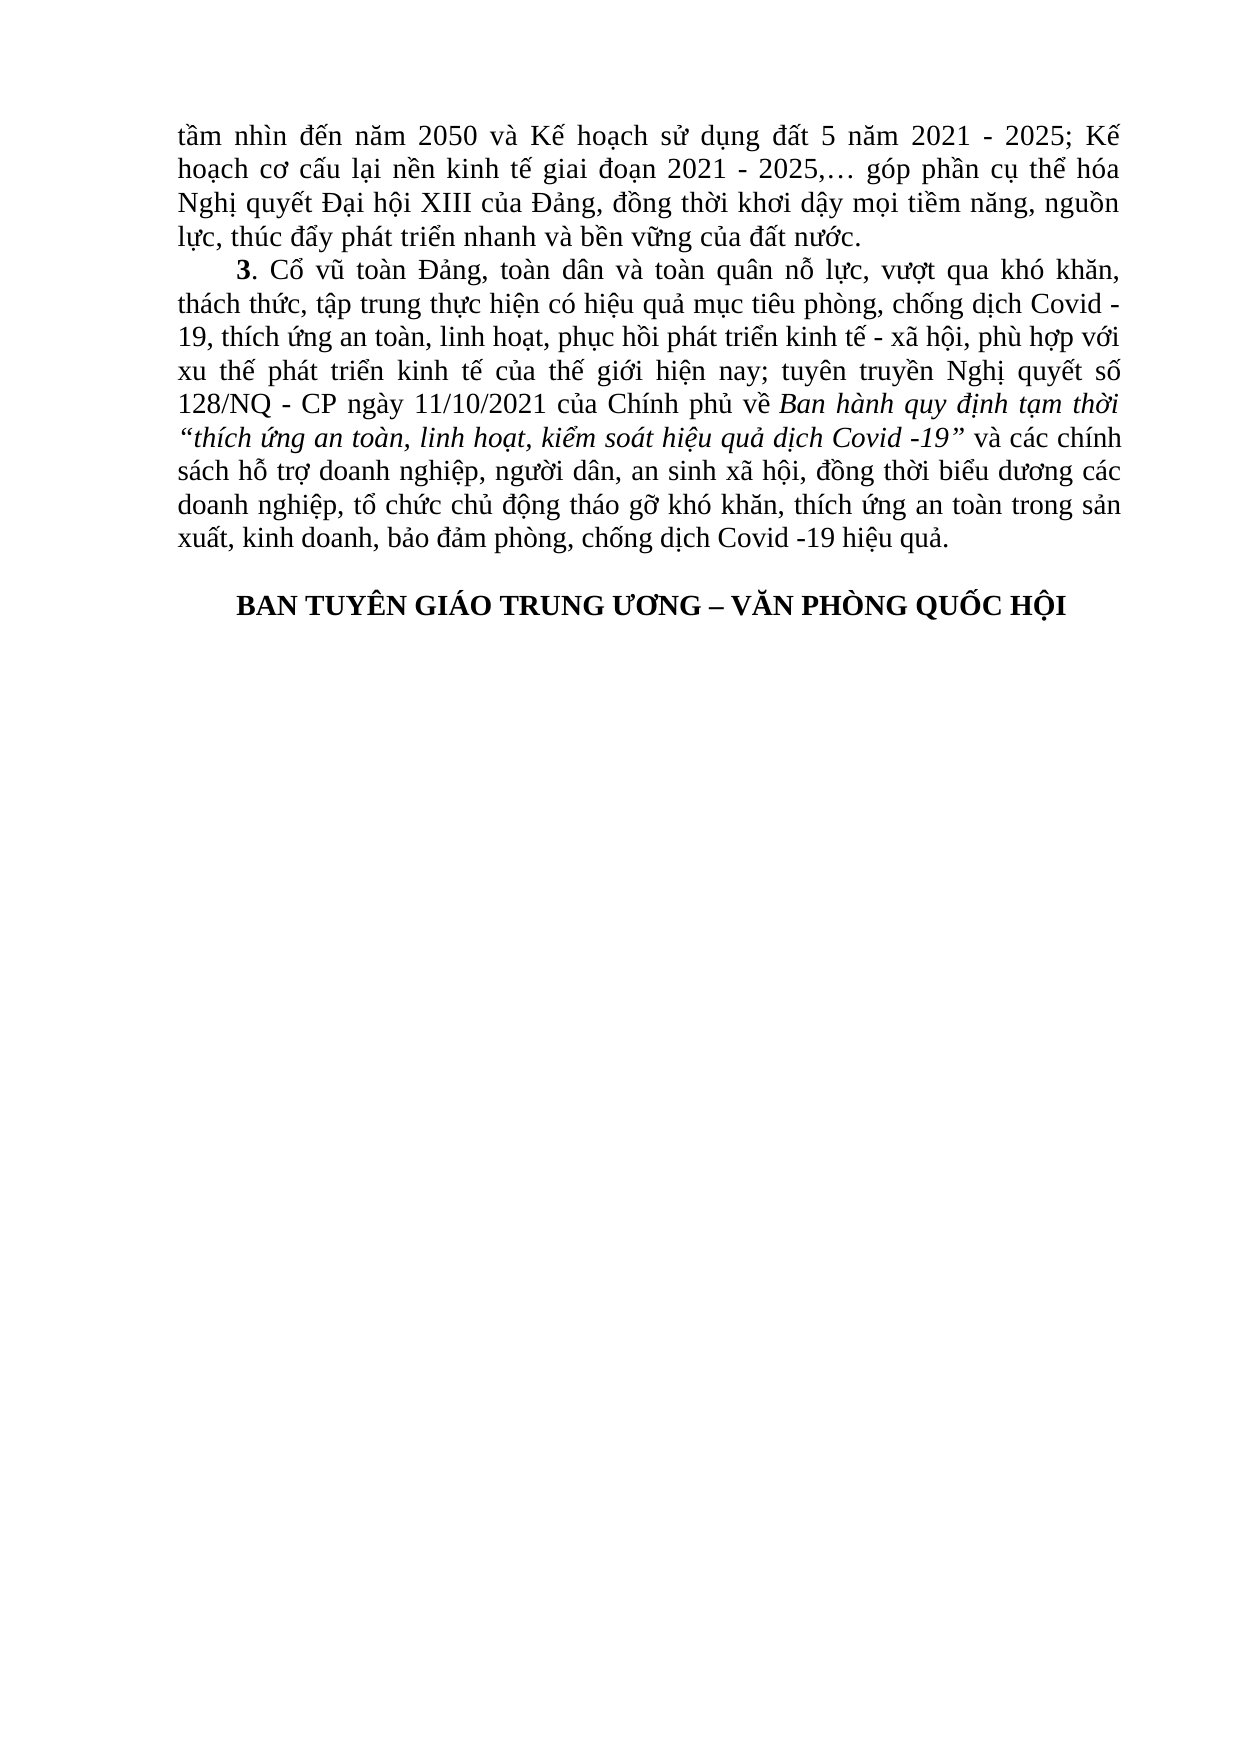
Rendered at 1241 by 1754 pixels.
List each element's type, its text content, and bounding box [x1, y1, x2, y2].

text 3. Cổ vũ toàn Đảng, toàn dân và toàn quân nỗ lực, vượt qua khó khăn, thách thức, tập trung thực hiện có hiệu quả mục tiêu phòng, chống dịch Covid - 19, thích ứng an toàn, linh hoạt, phục hồi phát triển kinh tế - xã hội, phù hợp với xu thế phát triển kinh tế của thế giới hiện nay; tuyên truyền Nghị quyết số 128/NQ - CP ngày 11/10/2021 của Chính phủ về Ban hành quy định tạm thời “thích ứng an toàn, linh hoạt, kiểm soát hiệu quả dịch Covid -19” và các chính sách hỗ trợ doanh nghiệp, người dân, an sinh xã hội, đồng thời biểu dương các doanh nghiệp, tổ chức chủ động tháo gỡ khó khăn, thích ứng an toàn trong sản xuất, kinh doanh, bảo đảm phòng, chống dịch Covid -19 hiệu quả. [177, 252, 1122, 554]
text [177, 118, 1122, 252]
text BAN TUYÊN GIÁO TRUNG ƯƠNG – VĂN PHÒNG QUỐC HỘI [177, 588, 1122, 621]
